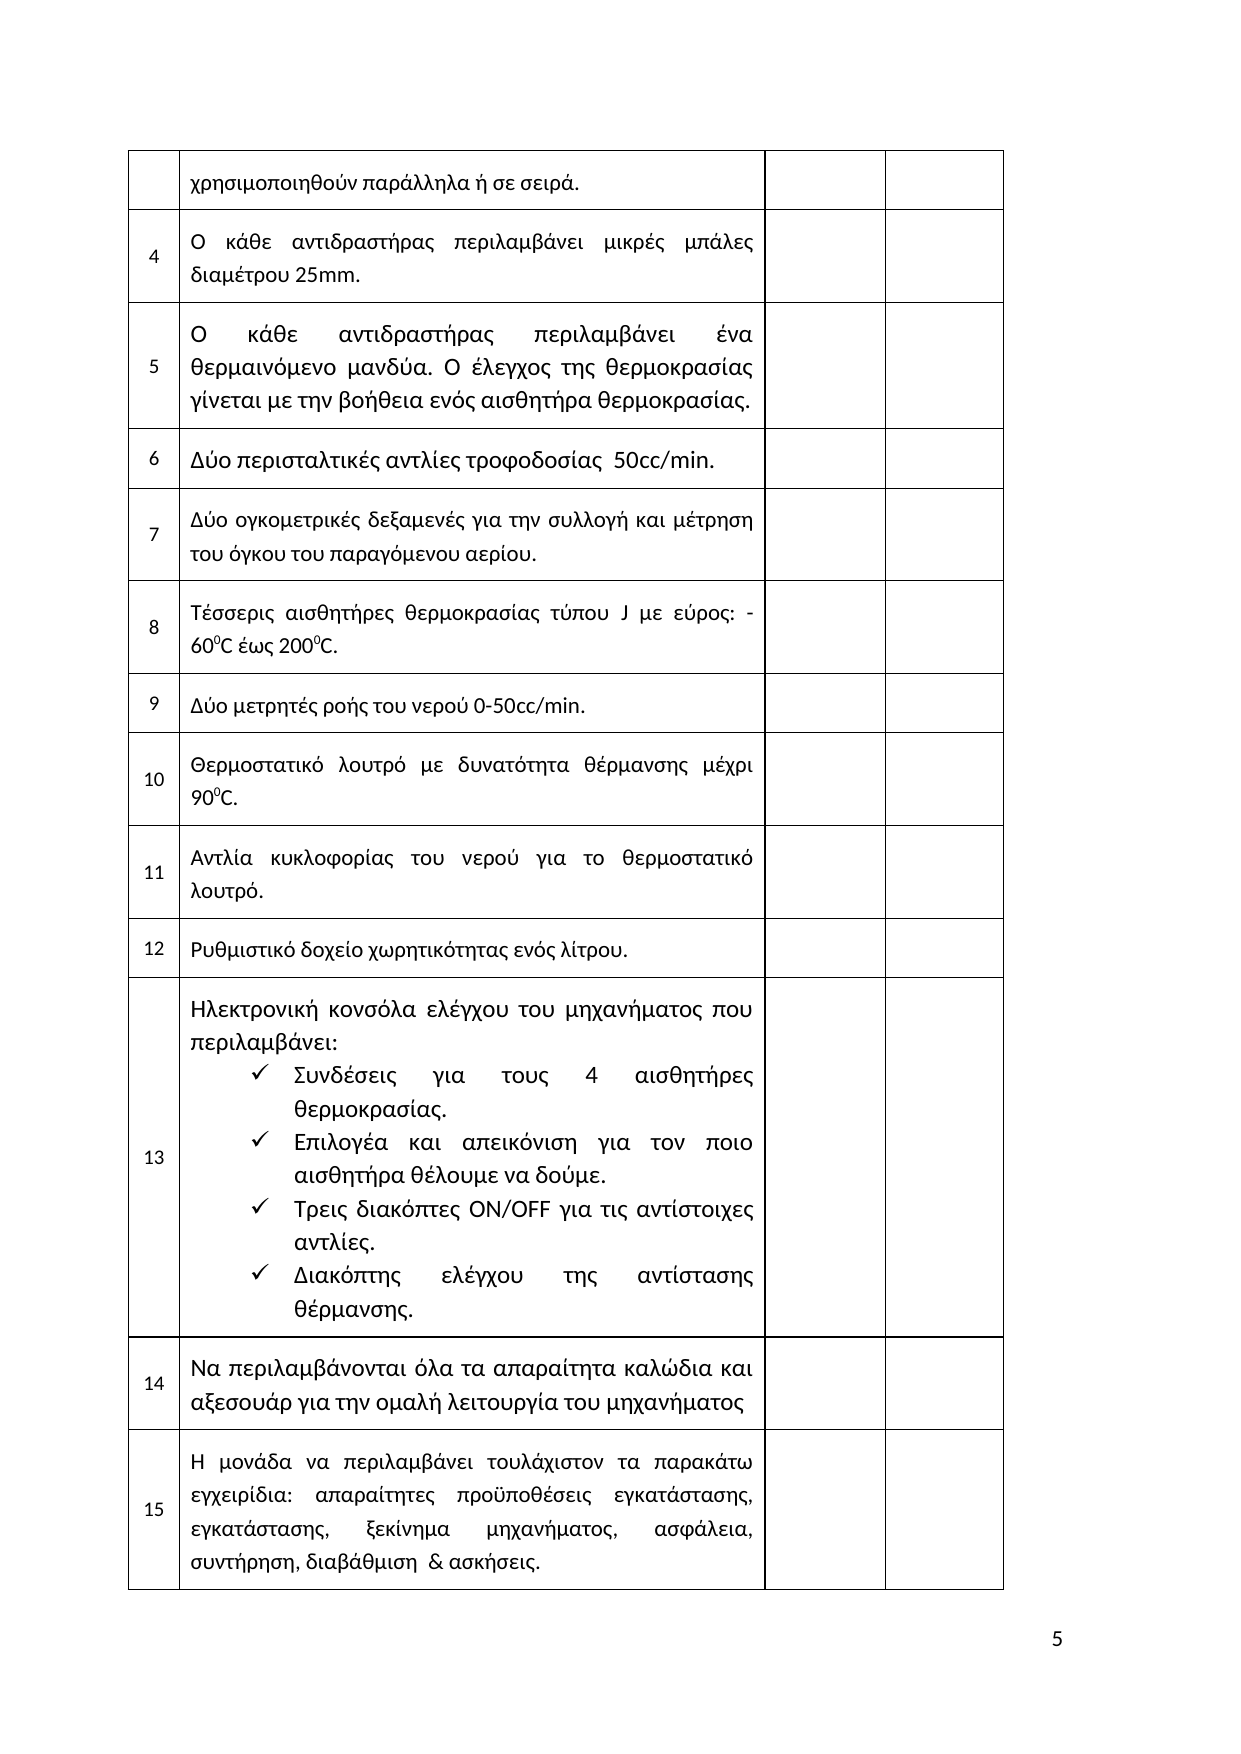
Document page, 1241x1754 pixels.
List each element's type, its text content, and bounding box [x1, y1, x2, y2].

table_cell [886, 1338, 1003, 1429]
table_cell [766, 826, 885, 918]
table_cell [766, 151, 885, 209]
table_cell Δύο περισταλτικές αντλίες τροφοδοσίας 50cc/min. [180, 429, 764, 487]
table_cell 7 [129, 489, 179, 580]
table_cell [766, 303, 885, 428]
table_cell [766, 210, 885, 302]
table_cell [766, 978, 885, 1336]
table_cell [766, 489, 885, 580]
table_cell [766, 674, 885, 732]
table_cell [886, 826, 1003, 918]
table_cell Ηλεκτρονική κονσόλα ελέγχου του μηχανήματος που περιλαμβάνει: Συνδέσεις για τους 4 αισθητήρες θερμοκρασίας. Επιλογέα και απεικόνιση για τον ποιο αισθητήρα θέλουμε να δούμε. Τρεις διακόπτες ON/OFF για τις αντίστοιχες αντλίες. Διακόπτης ελέγχου της αντίστασης θέρμανσης. [180, 978, 764, 1336]
table_cell [886, 489, 1003, 580]
table_cell Να περιλαμβάνονται όλα τα απαραίτητα καλώδια και αξεσουάρ για την ομαλή λειτουργία του μηχανήματος [180, 1338, 764, 1429]
table_cell Ο κάθε αντιδραστήρας περιλαμβάνει ένα θερμαινόμενο μανδύα. Ο έλεγχος της θερμοκρασίας γίνεται με την βοήθεια ενός αισθητήρα θερμοκρασίας. [180, 303, 764, 428]
table_cell 8 [129, 581, 179, 673]
table_cell [886, 919, 1003, 977]
table_cell 9 [129, 674, 179, 732]
table_cell Ο κάθε αντιδραστήρας περιλαμβάνει μικρές μπάλες διαμέτρου 25mm. [180, 210, 764, 302]
table_cell [766, 1338, 885, 1429]
table_cell Θερμοστατικό λουτρό με δυνατότητα θέρμανσης μέχρι 900C. [180, 733, 764, 825]
table_cell [766, 429, 885, 487]
table_cell Αντλία κυκλοφορίας του νερού για το θερμοστατικό λουτρό. [180, 826, 764, 918]
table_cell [180, 151, 764, 209]
table_cell 5 [129, 303, 179, 428]
table_cell 4 [129, 210, 179, 302]
table_cell Η μονάδα να περιλαμβάνει τουλάχιστον τα παρακάτω εγχειρίδια: απαραίτητες προϋποθέσεις εγκατάστασης, εγκατάστασης, ξεκίνημα μηχανήματος, ασφάλεια, συντήρηση, διαβάθμιση & ασκήσεις. [180, 1430, 764, 1588]
table_cell Τέσσερις αισθητήρες θερμοκρασίας τύπου J με εύρος: -600C έως 2000C. [180, 581, 764, 673]
table_cell 12 [129, 919, 179, 977]
table_cell [766, 919, 885, 977]
table_cell [886, 303, 1003, 428]
table_cell [886, 210, 1003, 302]
table_cell [886, 733, 1003, 825]
table_cell [766, 733, 885, 825]
table_cell 11 [129, 826, 179, 918]
table_cell 6 [129, 429, 179, 487]
table_cell 15 [129, 1430, 179, 1588]
table_cell [766, 581, 885, 673]
table_cell [886, 581, 1003, 673]
table_cell Δύο μετρητές ροής του νερού 0-50cc/min. [180, 674, 764, 732]
table_cell [886, 978, 1003, 1336]
table_cell Δύο ογκομετρικές δεξαμενές για την συλλογή και μέτρηση του όγκου του παραγόμενου αερίου. [180, 489, 764, 580]
table_cell [886, 429, 1003, 487]
table_cell [886, 151, 1003, 209]
table_cell 3 [129, 151, 179, 209]
table_cell 13 [129, 978, 179, 1336]
table_cell [886, 674, 1003, 732]
table_cell Ρυθμιστικό δοχείο χωρητικότητας ενός λίτρου. [180, 919, 764, 977]
table_cell 14 [129, 1338, 179, 1429]
table_cell 10 [129, 733, 179, 825]
table_cell [766, 1430, 885, 1588]
table_cell [886, 1430, 1003, 1588]
